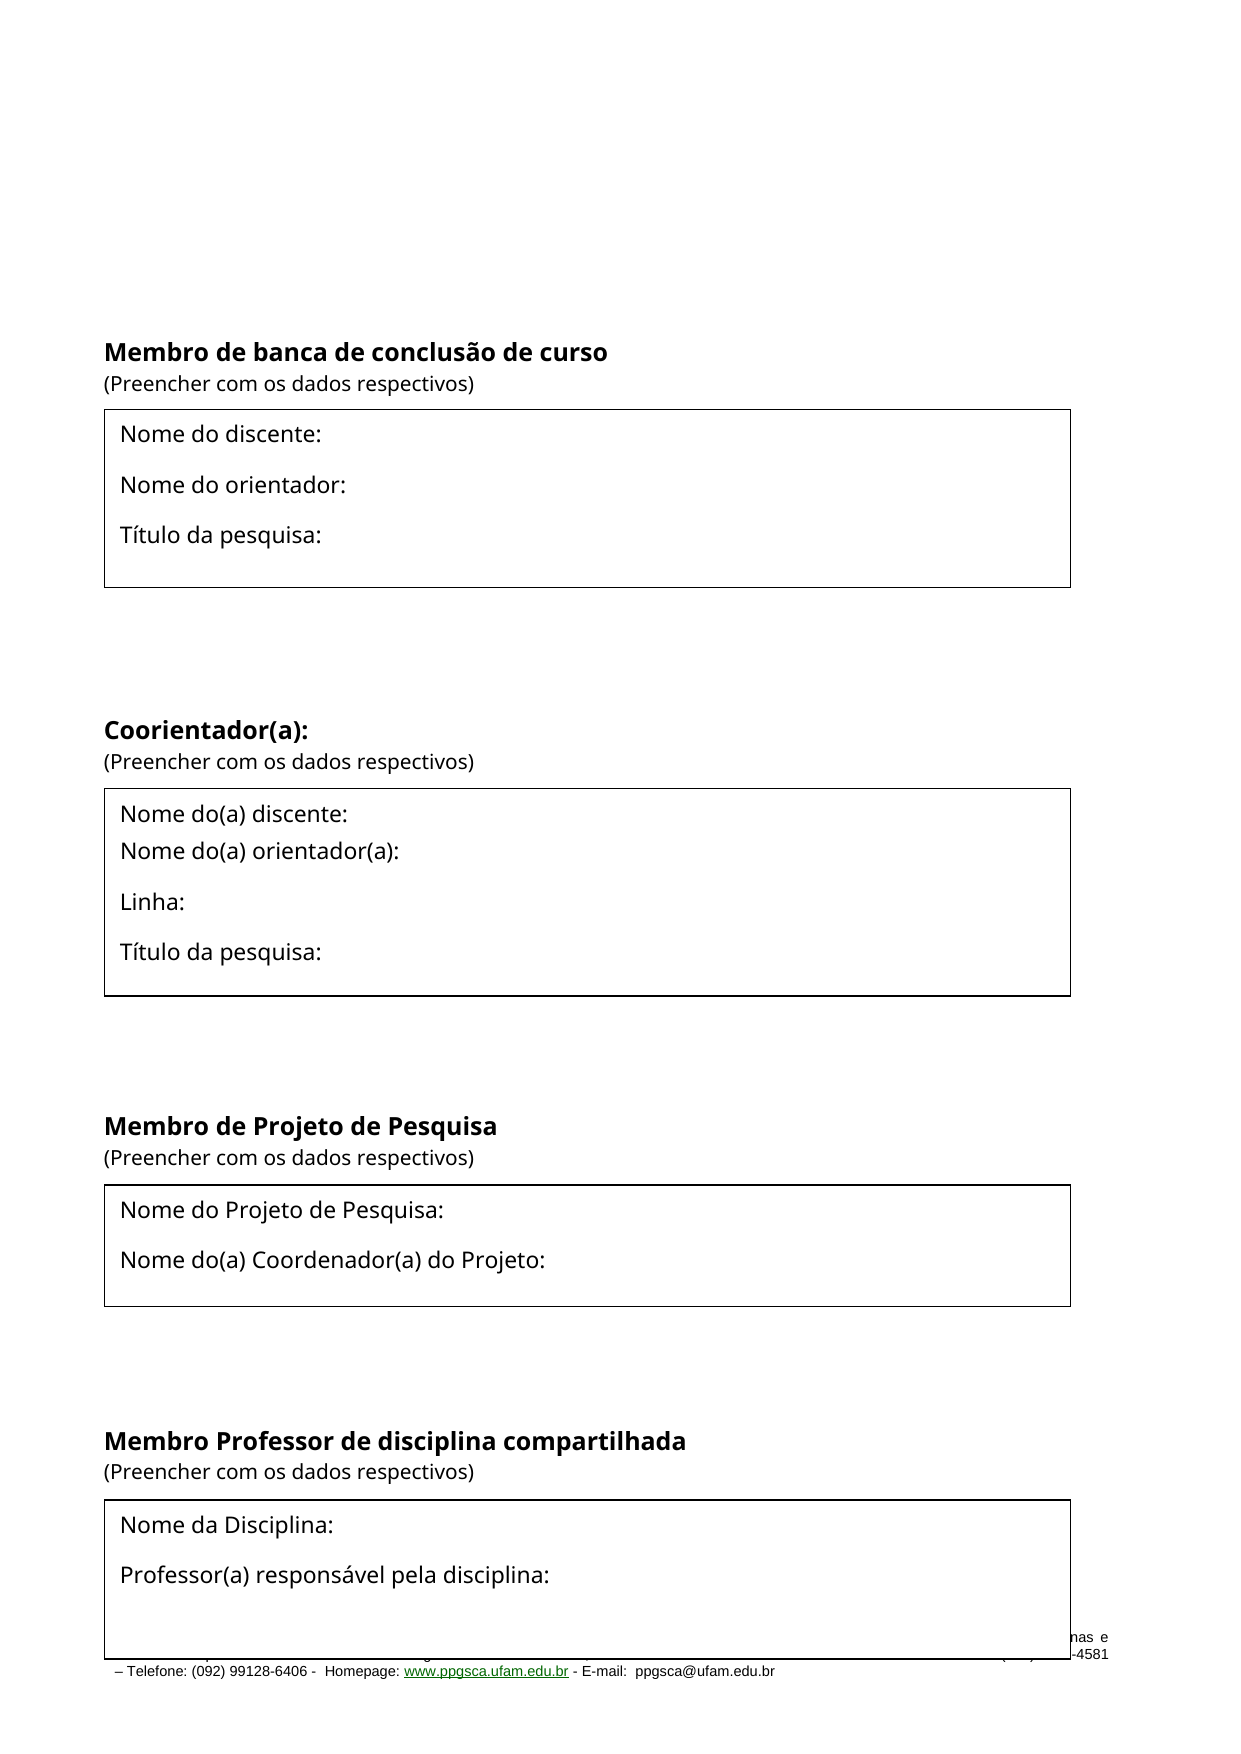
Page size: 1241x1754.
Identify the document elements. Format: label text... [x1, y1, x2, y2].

text Membro Professor de disciplina compartilhada [103, 1423, 1122, 1457]
text (Preencher com os dados respectivos) [103, 369, 1122, 397]
text (Preencher com os dados respectivos) [103, 1457, 1122, 1486]
text (Preencher com os dados respectivos) [103, 747, 1122, 775]
text (Preencher com os dados respectivos) [103, 1143, 1122, 1171]
text Membro de banca de conclusão de curso [103, 335, 1122, 369]
text Coorientador(a): [103, 713, 1122, 747]
text Membro de Projeto de Pesquisa [103, 1109, 1122, 1143]
